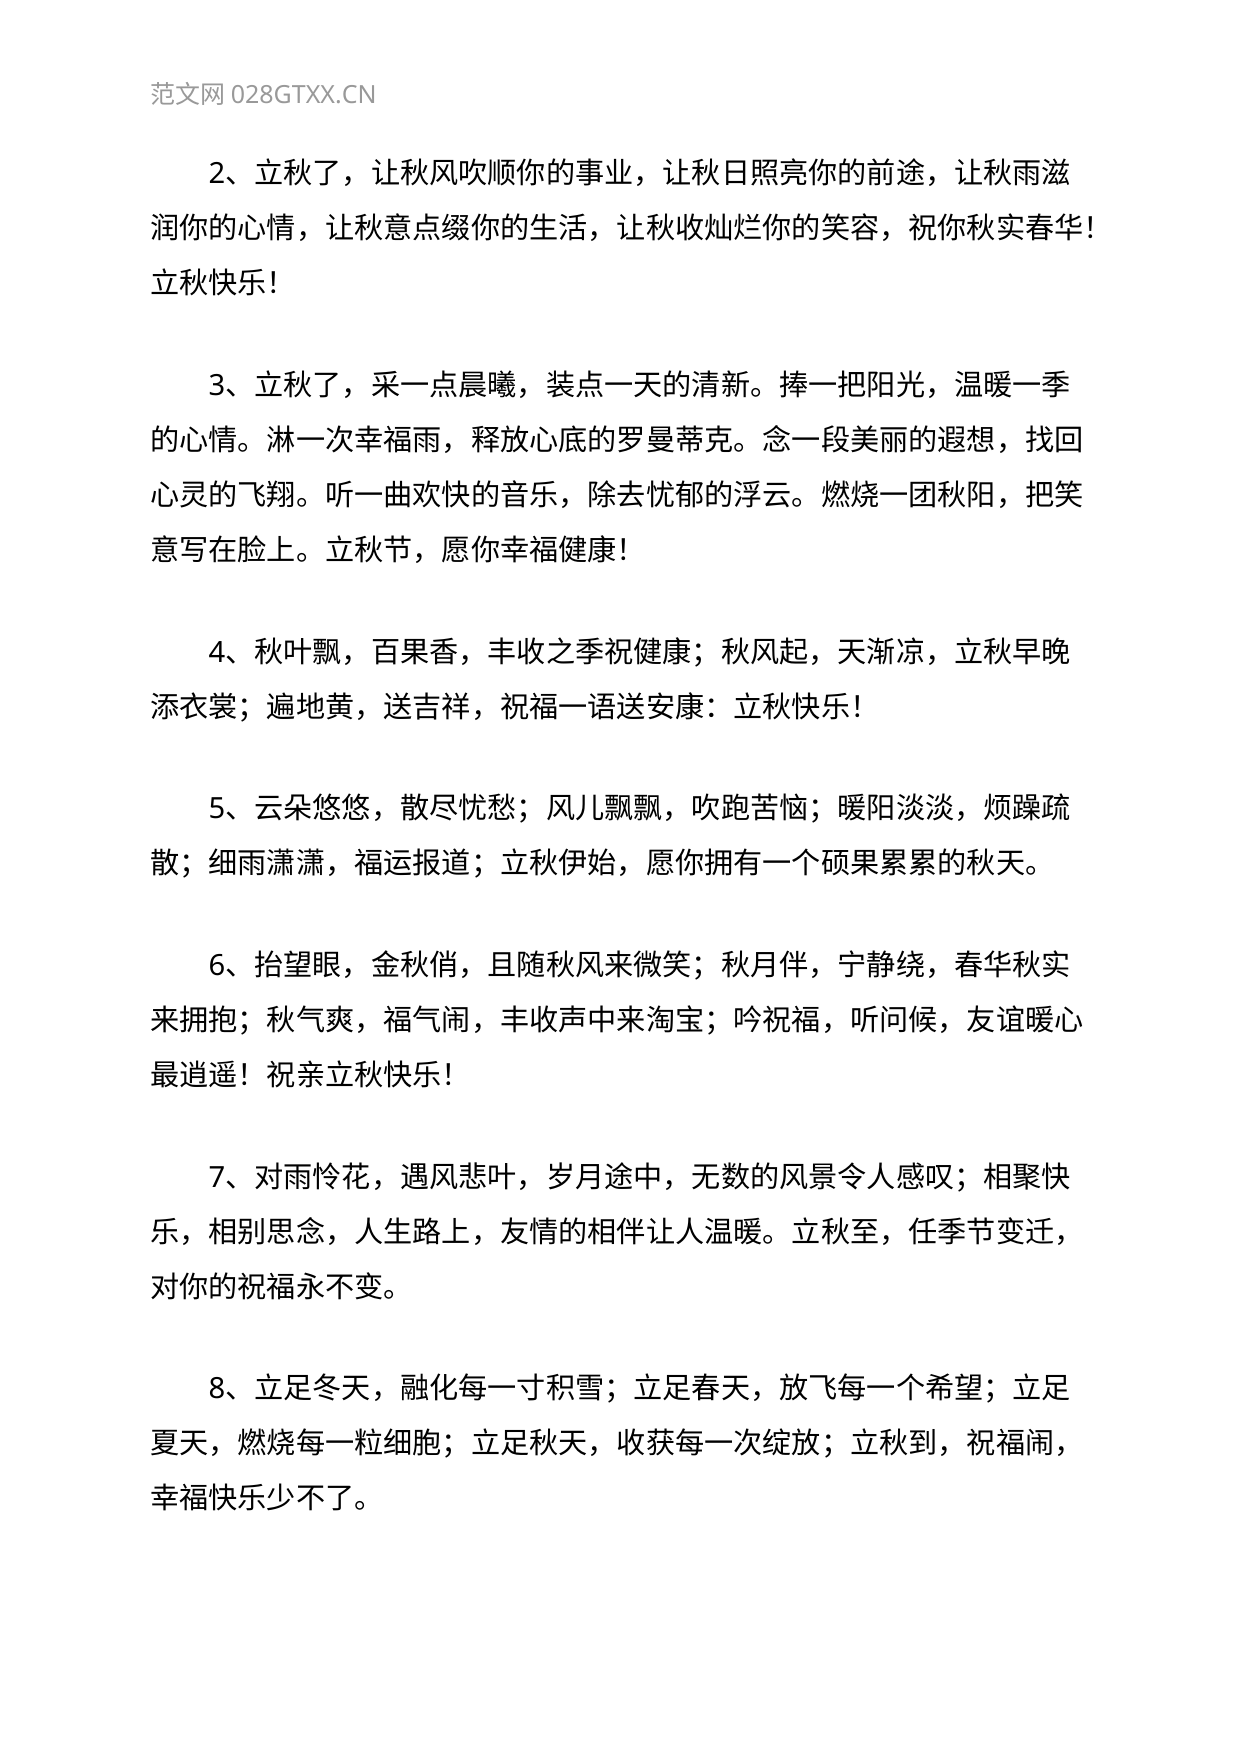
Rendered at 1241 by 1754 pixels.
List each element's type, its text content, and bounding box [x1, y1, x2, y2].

text 5、云朵悠悠，散尽忧愁；风儿飘飘，吹跑苦恼；暖阳淡淡，烦躁疏散；细雨潇潇，福运报道；立秋伊始，愿你拥有一个硕果累累的秋天。 [150, 785, 1090, 882]
text 8、立足冬天，融化每一寸积雪；立足春天，放飞每一个希望；立足夏天，燃烧每一粒细胞；立足秋天，收获每一次绽放；立秋到，祝福闹，幸福快乐少不了。 [150, 1365, 1090, 1517]
text 2、立秋了，让秋风吹顺你的事业，让秋日照亮你的前途，让秋雨滋润你的心情，让秋意点缀你的生活，让秋收灿烂你的笑容，祝你秋实春华！立秋快乐！ [150, 150, 1090, 302]
text 7、对雨怜花，遇风悲叶，岁月途中，无数的风景令人感叹；相聚快乐，相别思念，人生路上，友情的相伴让人温暖。立秋至，任季节变迁，对你的祝福永不变。 [150, 1153, 1090, 1306]
text 6、抬望眼，金秋俏，且随秋风来微笑；秋月伴，宁静绕，春华秋实来拥抱；秋气爽，福气闹，丰收声中来淘宝；吟祝福，听问候，友谊暖心最逍遥！祝亲立秋快乐！ [150, 942, 1090, 1094]
text 3、立秋了，采一点晨曦，装点一天的清新。捧一把阳光，温暖一季的心情。淋一次幸福雨，释放心底的罗曼蒂克。念一段美丽的遐想，找回心灵的飞翔。听一曲欢快的音乐，除去忧郁的浮云。燃烧一团秋阳，把笑意写在脸上。立秋节，愿你幸福健康！ [150, 362, 1090, 569]
text 4、秋叶飘，百果香，丰收之季祝健康；秋风起，天渐凉，立秋早晚添衣裳；遍地黄，送吉祥，祝福一语送安康：立秋快乐！ [150, 628, 1090, 726]
